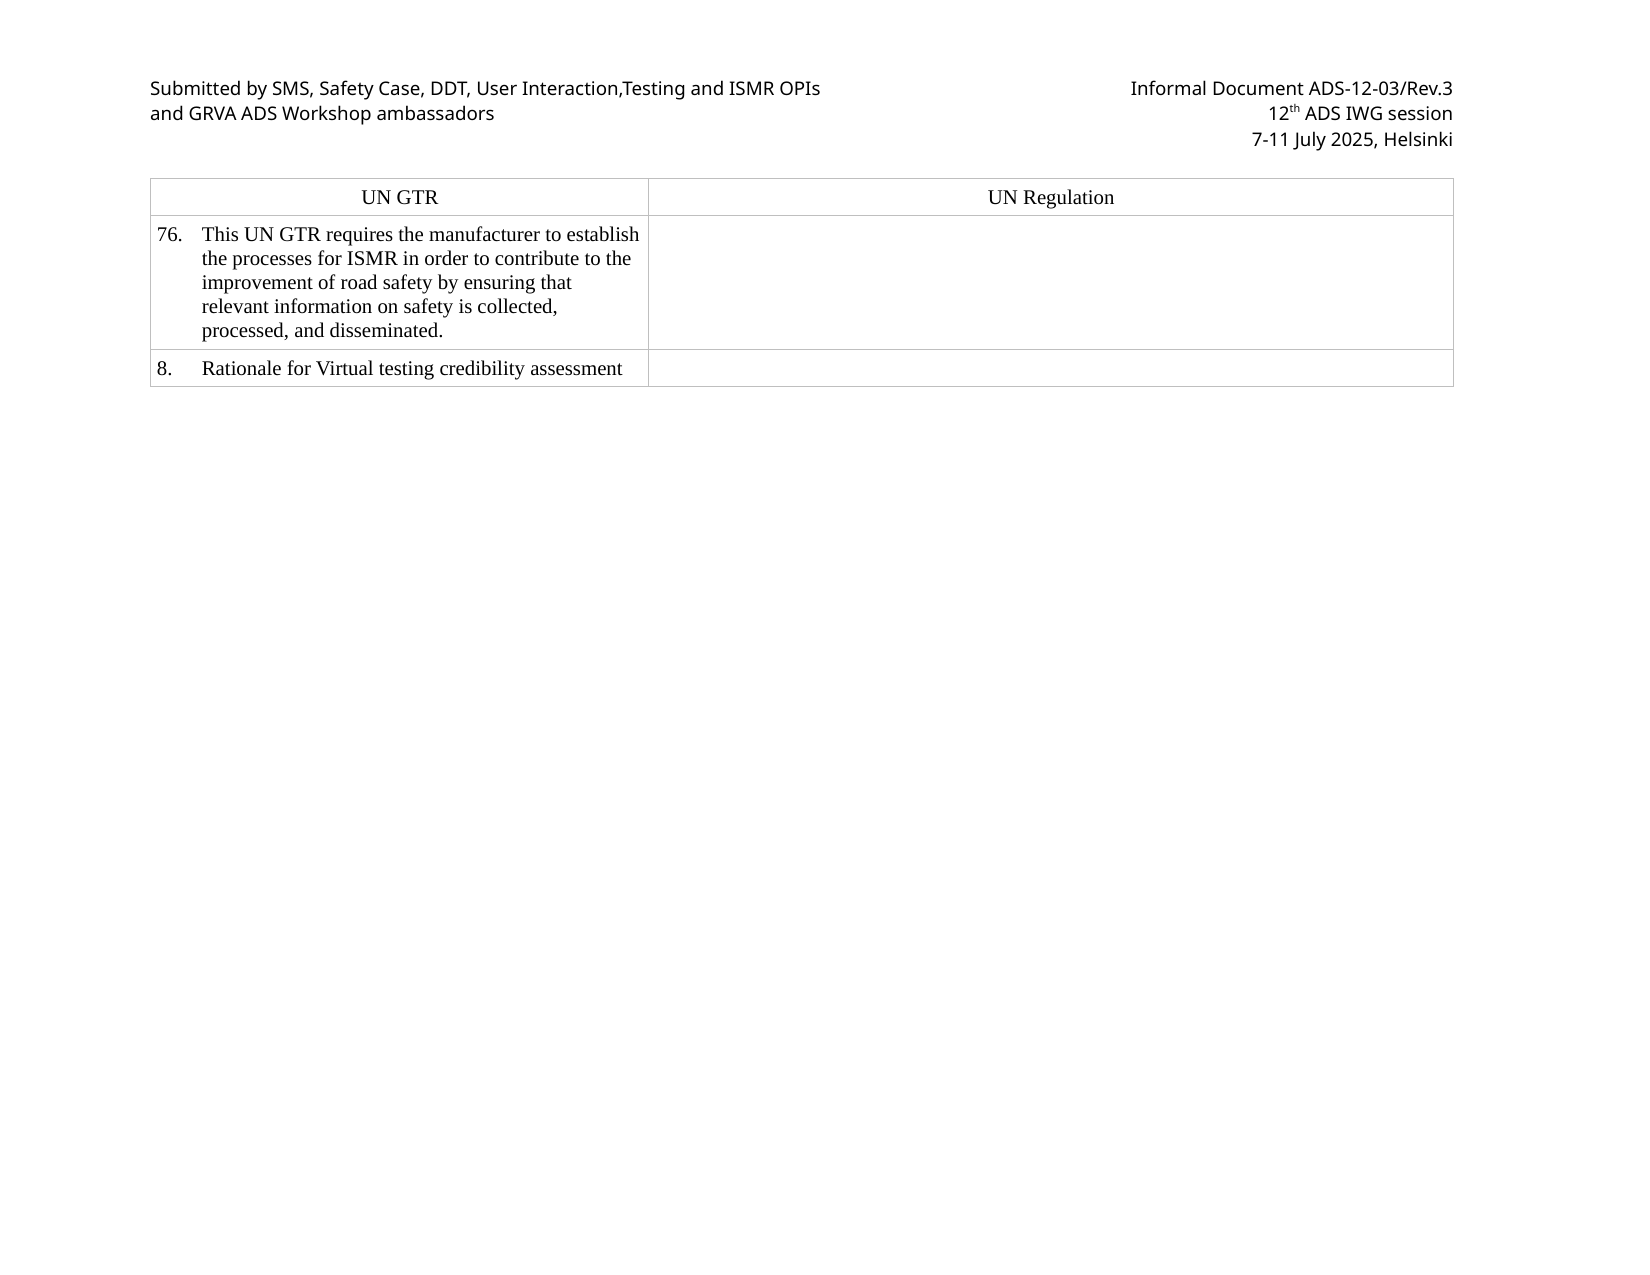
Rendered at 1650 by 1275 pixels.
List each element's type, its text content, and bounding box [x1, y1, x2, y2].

table_cell 8. Rationale for Virtual testing credibility assessment [151, 350, 648, 386]
table_cell [649, 350, 1453, 386]
table_cell [649, 216, 1453, 348]
table_header UN GTR [151, 179, 648, 215]
table_cell 76. This UN GTR requires the manufacturer to establish the processes for ISMR in order to contribute to the improvement of road safety by ensuring that relevant information on safety is collected, processed, and disseminated. [151, 216, 648, 348]
table_header UN Regulation [649, 179, 1453, 215]
